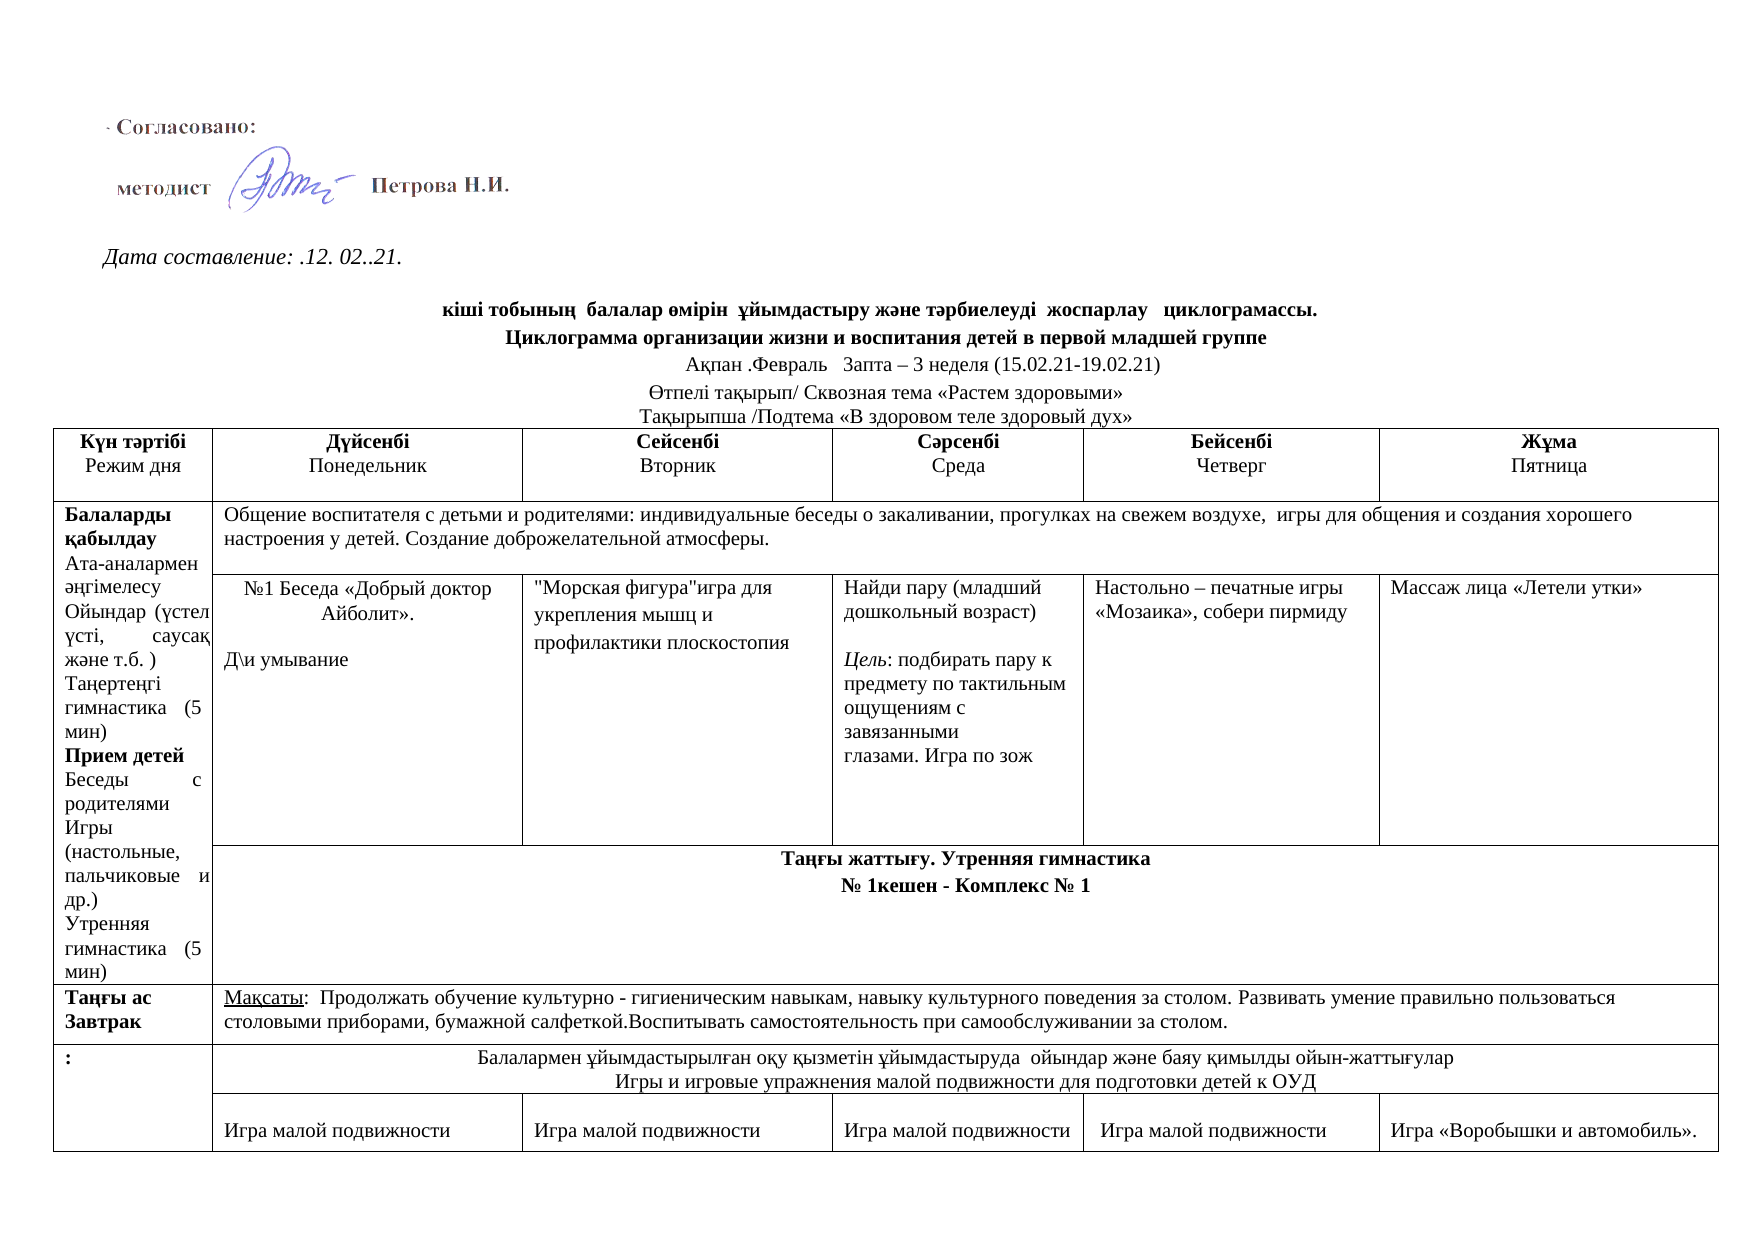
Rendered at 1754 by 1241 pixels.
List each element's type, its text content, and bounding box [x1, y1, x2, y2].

table_cell Балалармен ұйымдастырылған оқу қызметін ұйымдастыруда ойындар және баяу қимылды ойын-жаттығулар Игры и игровые упражнения малой подвижности для подготовки детей к ОУД [213, 1045, 1718, 1093]
table_cell Таңғы жаттығу. Утренняя гимнастика № 1кешен - Комплекс № 1 [213, 846, 1718, 983]
text Ақпан .Февраль 3апта – 3 неделя (15.02.21-19.02.21) [103, 352, 1668, 376]
table_cell Найди пару (младший дошкольный возраст) Цель: подбирать пару к предмету по тактильным ощущениям с завязанными глазами. Игра по зож [833, 575, 1083, 844]
table_header Бейсенбі Четверг [1084, 429, 1379, 501]
text Дата составление: .12. 02..21. [103, 243, 1668, 269]
table_cell "Морская фигура"игра для укрепления мышц и профилактики плоскостопия [523, 575, 832, 844]
picture [103, 53, 515, 243]
table_header Сәрсенбі Среда [833, 429, 1083, 501]
table_cell Таңғы ас Завтрак [54, 985, 212, 1044]
table_cell Балаларды қабылдау Ата-аналармен әңгімелесу Ойындар (үстел үсті, саусақ және т.б. ) Таңертеңгі гимнастика (5 мин) Прием детей Беседы с родителями Игры (настольные, пальчиковые и др.) Утренняя гимнастика (5 мин) [54, 502, 212, 983]
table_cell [523, 1094, 832, 1151]
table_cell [833, 1094, 1083, 1151]
text Циклограмма организации жизни и воспитания детей в первой младшей группе [103, 325, 1668, 349]
table_header Күн тәртібі Режим дня [54, 429, 212, 501]
table_cell Массаж лица «Летели утки» [1380, 575, 1718, 844]
text Тақырыпша /Подтема «В здоровом теле здоровый дух» [103, 404, 1668, 428]
text Өтпелі тақырып/ Сквозная тема «Растем здоровыми» [103, 380, 1668, 404]
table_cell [213, 1094, 522, 1151]
table_header Жұма Пятница [1380, 429, 1718, 501]
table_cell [1084, 1094, 1379, 1151]
table_header Сейсенбі Вторник [523, 429, 832, 501]
table_cell : [54, 1045, 212, 1151]
table_cell Общение воспитателя с детьми и родителями: индивидуальные беседы о закаливании, прогулках на свежем воздухе, игры для общения и создания хорошего настроения у детей. Создание доброжелательной атмосферы. [213, 502, 1718, 574]
table_cell №1 Беседа «Добрый доктор Айболит». Д\и умывание [213, 575, 522, 844]
table_cell Мақсаты: Продолжать обучение культурно - гигиеническим навыкам, навыку культурного поведения за столом. Развивать умение правильно пользоваться столовыми приборами, бумажной салфеткой.Воспитывать самостоятельность при самообслуживании за столом. [213, 985, 1718, 1044]
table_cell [1380, 1094, 1718, 1151]
table_header Дүйсенбі Понедельник [213, 429, 522, 501]
text кіші тобының балалар өмірін ұйымдастыру және тәрбиелеуді жоспарлау циклограмассы. [103, 297, 1668, 321]
table_cell Настольно – печатные игры «Мозаика», собери пирмиду [1084, 575, 1379, 844]
